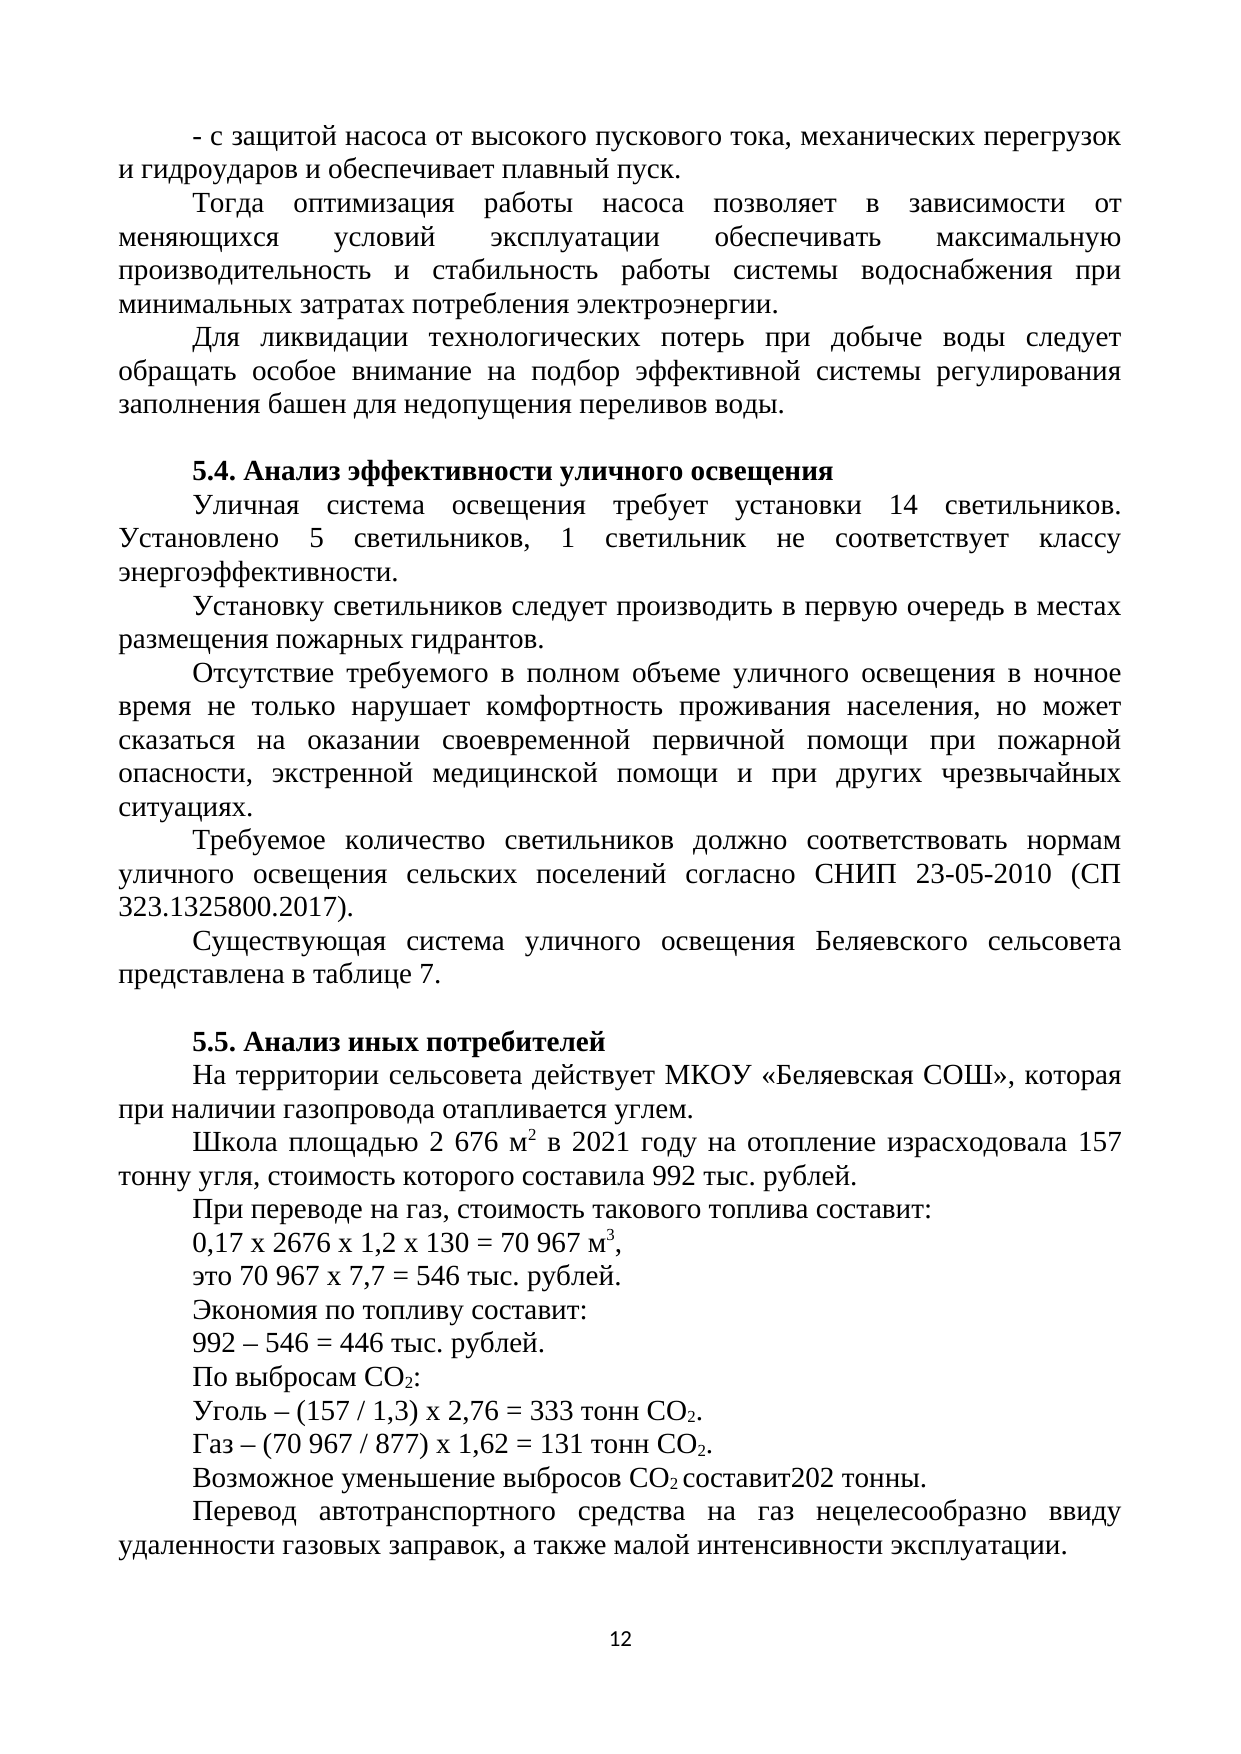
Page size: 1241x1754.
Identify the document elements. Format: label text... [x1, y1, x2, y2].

text 5.4. Анализ эффективности уличного освещения [118, 453, 1122, 487]
text Тогда оптимизация работы насоса позволяет в зависимости от меняющихся условий эксплуатации обеспечивать максимальную производительность и стабильность работы системы водоснабжения при минимальных затратах потребления электроэнергии. [118, 185, 1122, 319]
text 0,17 х 2676 х 1,2 х 130 = 70 967 м3, [118, 1225, 1122, 1258]
text Уличная система освещения требует установки 14 светильников. Установлено 5 светильников, 1 светильник не соответствует классу энергоэффективности. [118, 487, 1122, 588]
text Существующая система уличного освещения Беляевского сельсовета представлена в таблице 7. [118, 923, 1122, 990]
text Школа площадью 2 676 м2 в 2021 году на отопление израсходовала 157 тонну угля, стоимость которого составила 992 тыс. рублей. [118, 1124, 1122, 1191]
text На территории сельсовета действует МКОУ «Беляевская СОШ», которая при наличии газопровода отапливается углем. [118, 1057, 1122, 1124]
text Установку светильников следует производить в первую очередь в местах размещения пожарных гидрантов. [118, 588, 1122, 655]
text Экономия по топливу составит: [118, 1292, 1122, 1326]
text Уголь – (157 / 1,3) х 2,76 = 333 тонн СО2. [118, 1393, 1122, 1426]
text - с защитой насоса от высокого пускового тока, механических перегрузок и гидроударов и обеспечивает плавный пуск. [118, 118, 1122, 185]
text 992 – 546 = 446 тыс. рублей. [118, 1326, 1122, 1359]
text Газ – (70 967 / 877) х 1,62 = 131 тонн СО2. [118, 1426, 1122, 1460]
text 5.5. Анализ иных потребителей [118, 1024, 1122, 1057]
text это 70 967 х 7,7 = 546 тыс. рублей. [118, 1258, 1122, 1292]
text Для ликвидации технологических потерь при добыче воды следует обращать особое внимание на подбор эффективной системы регулирования заполнения башен для недопущения переливов воды. [118, 319, 1122, 420]
text По выбросам CO2: [118, 1359, 1122, 1393]
text Отсутствие требуемого в полном объеме уличного освещения в ночное время не только нарушает комфортность проживания населения, но может сказаться на оказании своевременной первичной помощи при пожарной опасности, экстренной медицинской помощи и при других чрезвычайных ситуациях. [118, 655, 1122, 822]
text Перевод автотранспортного средства на газ нецелесообразно ввиду удаленности газовых заправок, а также малой интенсивности эксплуатации. [118, 1493, 1122, 1560]
text При переводе на газ, стоимость такового топлива составит: [118, 1191, 1122, 1225]
text Возможное уменьшение выбросов CO2 составит202 тонны. [118, 1460, 1122, 1493]
text Требуемое количество светильников должно соответствовать нормам уличного освещения сельских поселений согласно СНИП 23-05-2010 (СП 323.1325800.2017). [118, 822, 1122, 923]
